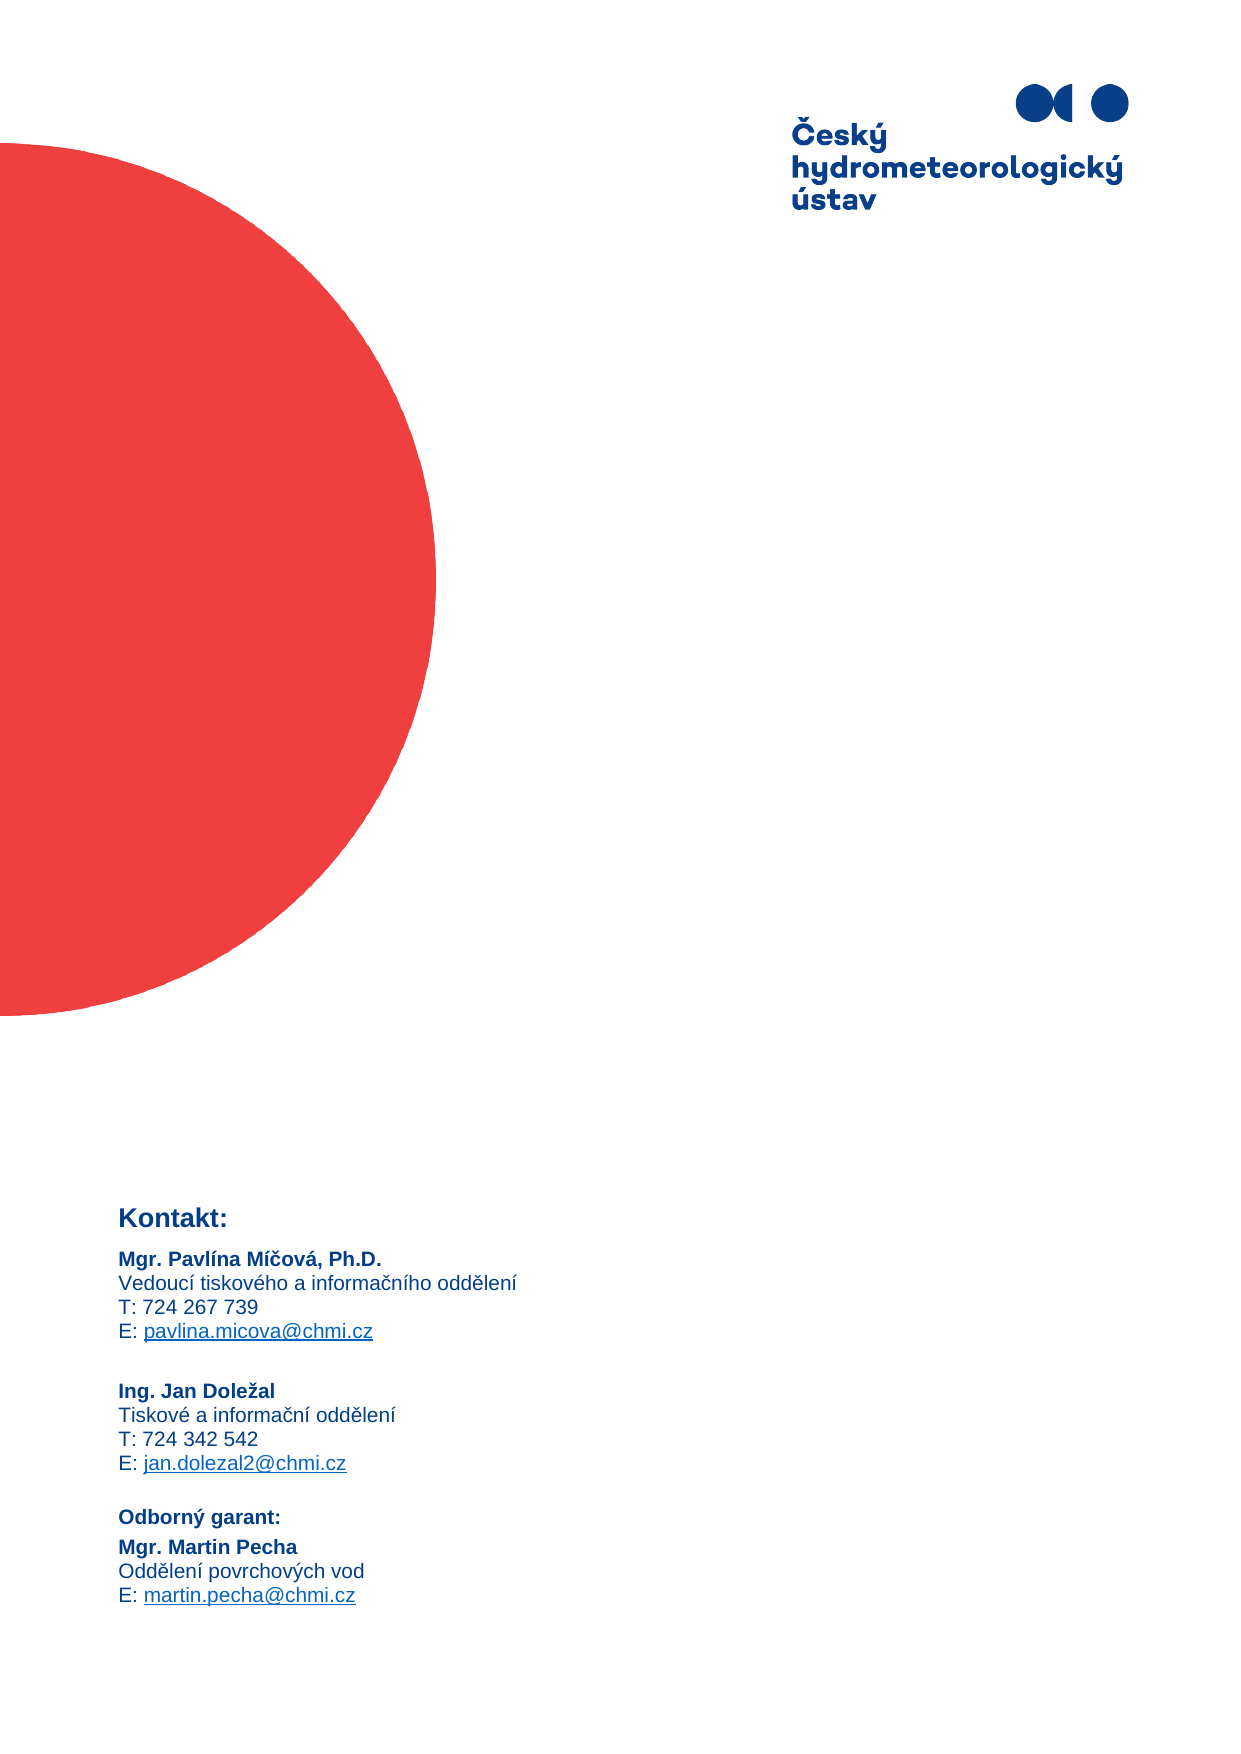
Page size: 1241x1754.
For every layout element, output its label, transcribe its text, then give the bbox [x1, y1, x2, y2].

text Vedoucí tiskového a informačního oddělení [118, 1271, 1122, 1294]
text E: jan.dolezal2@chmi.cz [118, 1451, 1122, 1475]
text E: pavlina.micova@chmi.cz [118, 1318, 1122, 1342]
text Ing. Jan Doležal [118, 1379, 1122, 1403]
text T: 724 342 542 [118, 1427, 1122, 1451]
text Oddělení povrchových vod [118, 1559, 1122, 1583]
text Kontakt: [118, 1199, 1122, 1234]
text E: martin.pecha@chmi.cz [118, 1583, 1122, 1607]
text T: 724 267 739 [118, 1294, 1122, 1318]
text Mgr. Pavlína Míčová, Ph.D. [118, 1247, 1122, 1271]
picture [792, 84, 1129, 210]
text Mgr. Martin Pecha [118, 1535, 1122, 1559]
text Tiskové a informační oddělení [118, 1403, 1122, 1427]
picture [0, 143, 436, 1016]
text Odborný garant: [118, 1505, 1122, 1529]
